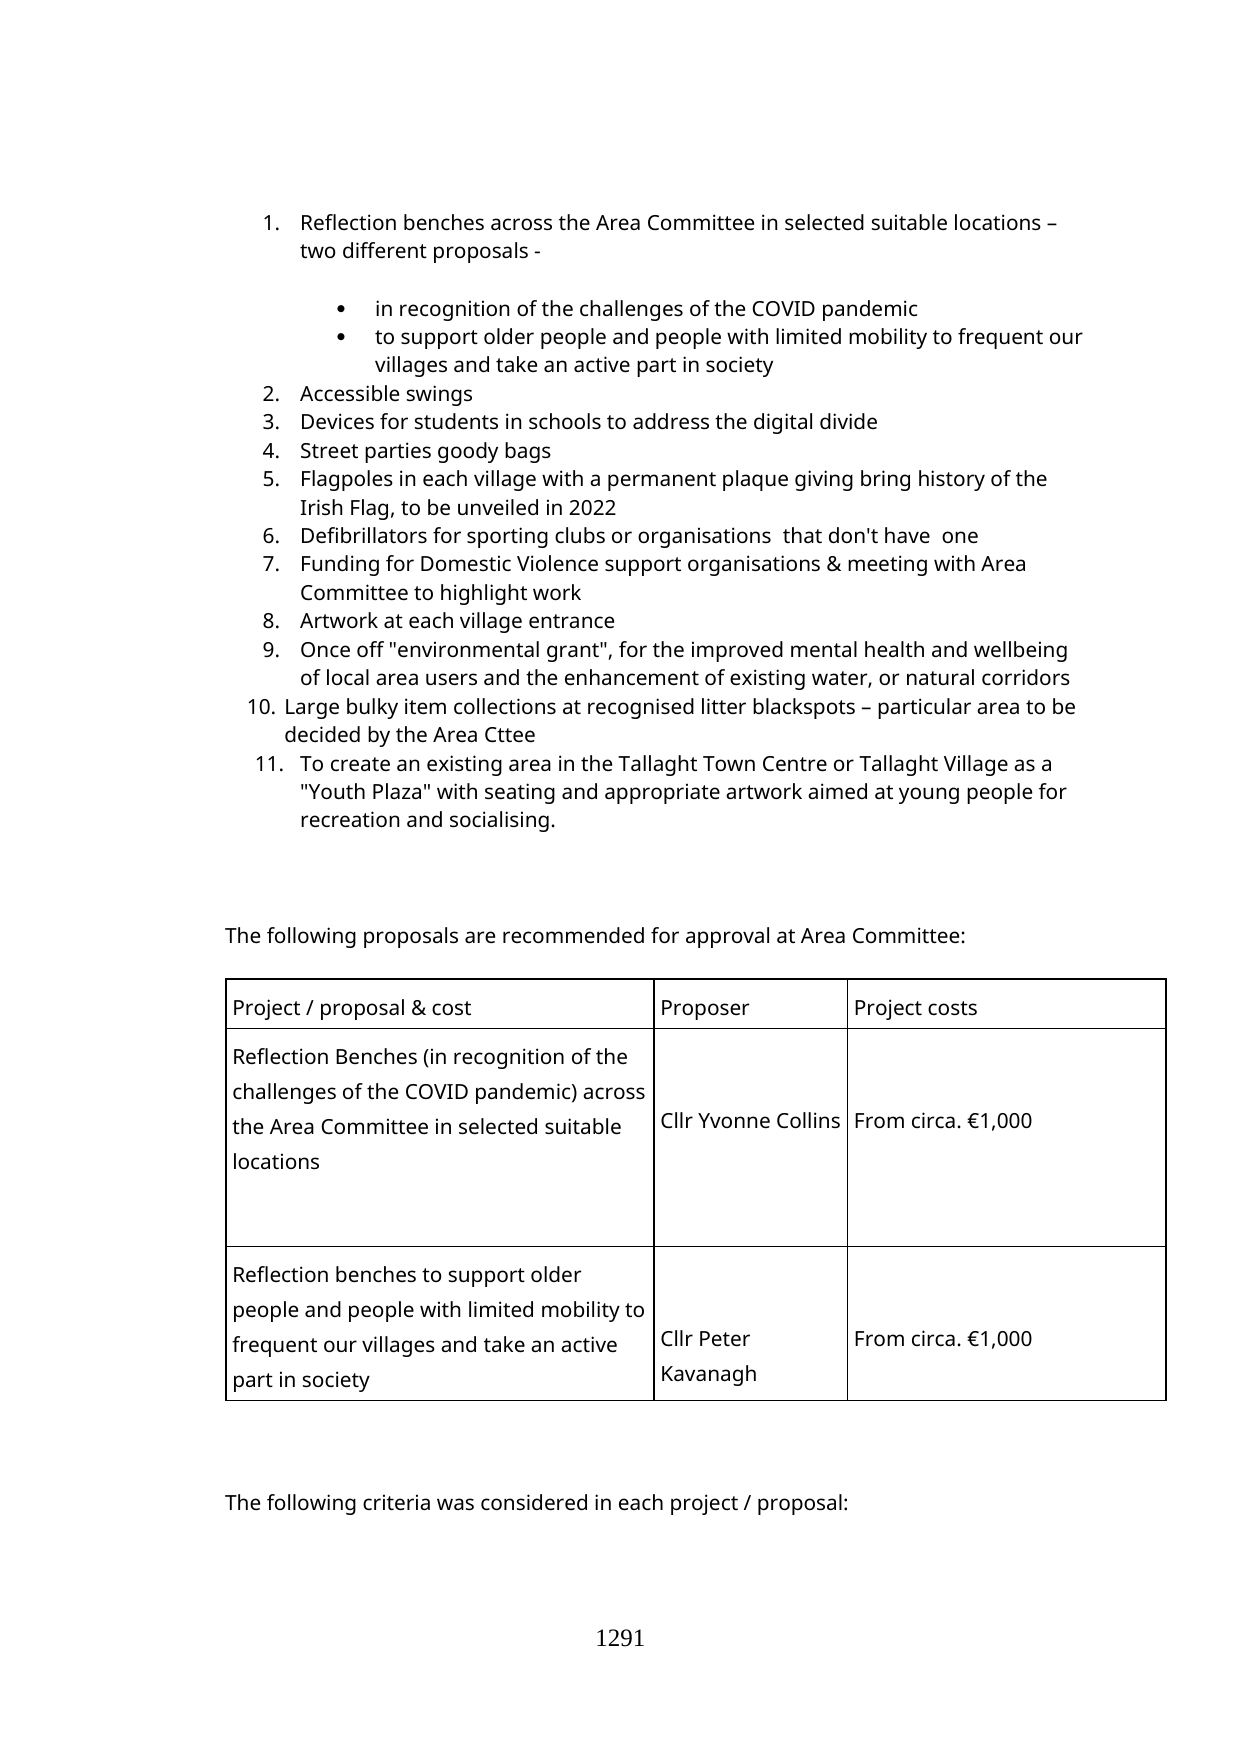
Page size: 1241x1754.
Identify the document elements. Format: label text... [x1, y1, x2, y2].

text The following criteria was considered in each project / proposal: [225, 1488, 1090, 1516]
list in recognition of the challenges of the COVID pandemic [337, 294, 1090, 322]
list Artwork at each village entrance [262, 606, 1090, 635]
table_cell From circa. €1,000 [848, 1029, 1165, 1246]
list Devices for students in schools to address the digital divide [262, 407, 1090, 436]
table_header Project costs [848, 980, 1165, 1027]
list Reflection benches across the Area Committee in selected suitable locations – two different proposals - [262, 208, 1090, 264]
list Flagpoles in each village with a permanent plaque giving bring history of the Irish Flag, to be unveiled in 2022 [262, 464, 1090, 521]
table_cell Reflection benches to support older people and people with limited mobility to frequent our villages and take an active part in society [227, 1247, 653, 1400]
table_cell From circa. €1,000 [848, 1247, 1165, 1400]
list Accessible swings [262, 379, 1090, 407]
list Once off "environmental grant", for the improved mental health and wellbeing of local area users and the enhancement of existing water, or natural corridors [262, 635, 1090, 692]
table_cell Reflection Benches (in recognition of the challenges of the COVID pandemic) across the Area Committee in selected suitable locations [227, 1029, 653, 1246]
list To create an existing area in the Tallaght Town Centre or Tallaght Village as a "Youth Plaza" with seating and appropriate artwork aimed at young people for recreation and socialising. [254, 749, 1090, 834]
table_cell Cllr Peter Kavanagh [655, 1247, 847, 1400]
list Large bulky item collections at recognised litter blackspots – particular area to be decided by the Area Cttee [247, 692, 1090, 749]
text The following proposals are recommended for approval at Area Committee: [225, 921, 1090, 949]
list Defibrillators for sporting clubs or organisations that don't have one [262, 521, 1090, 549]
list Funding for Domestic Violence support organisations & meeting with Area Committee to highlight work [262, 549, 1090, 606]
table_cell Cllr Yvonne Collins [655, 1029, 847, 1246]
list Street parties goody bags [262, 436, 1090, 464]
table_header Proposer [655, 980, 847, 1027]
list to support older people and people with limited mobility to frequent our villages and take an active part in society [337, 322, 1090, 379]
table_header Project / proposal & cost [227, 980, 653, 1027]
